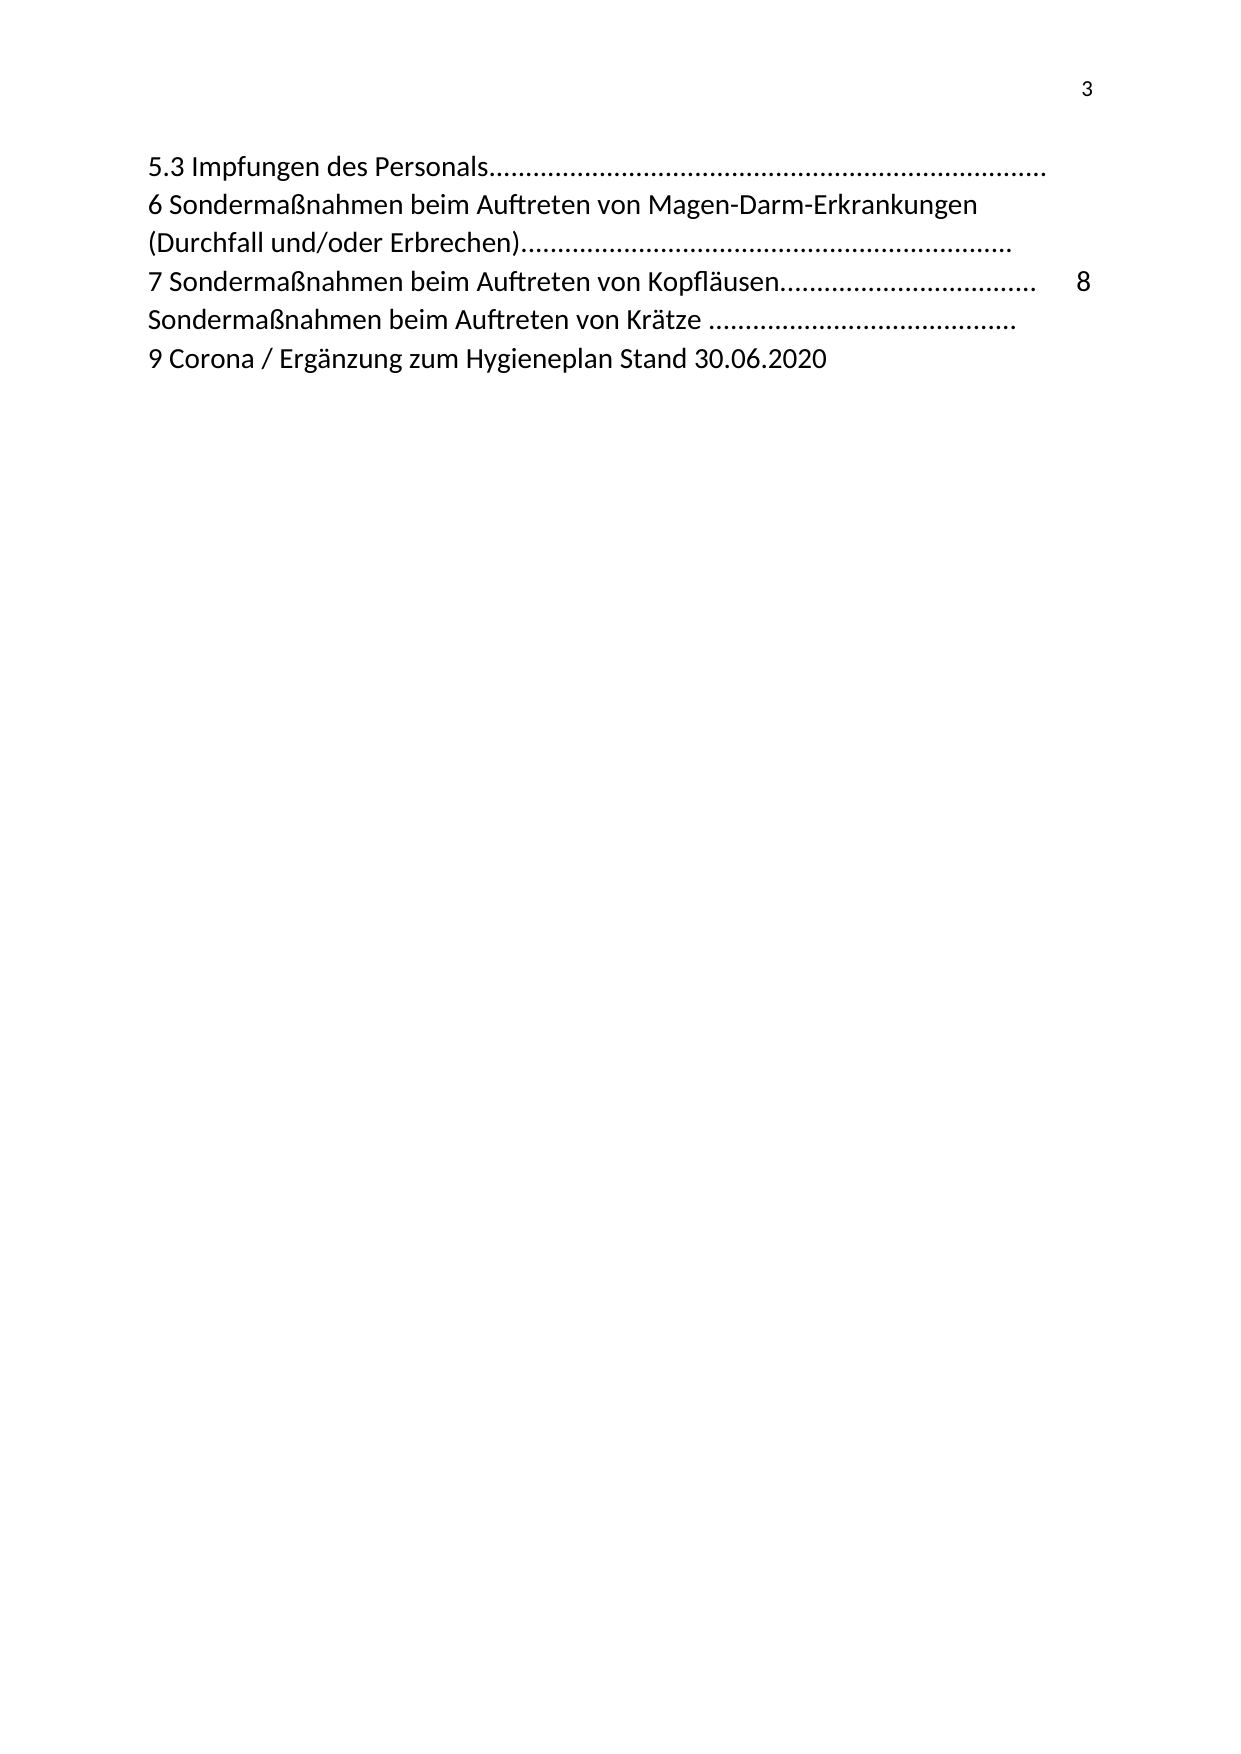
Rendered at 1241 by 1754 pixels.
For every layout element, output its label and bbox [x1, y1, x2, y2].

text [148, 148, 1093, 375]
